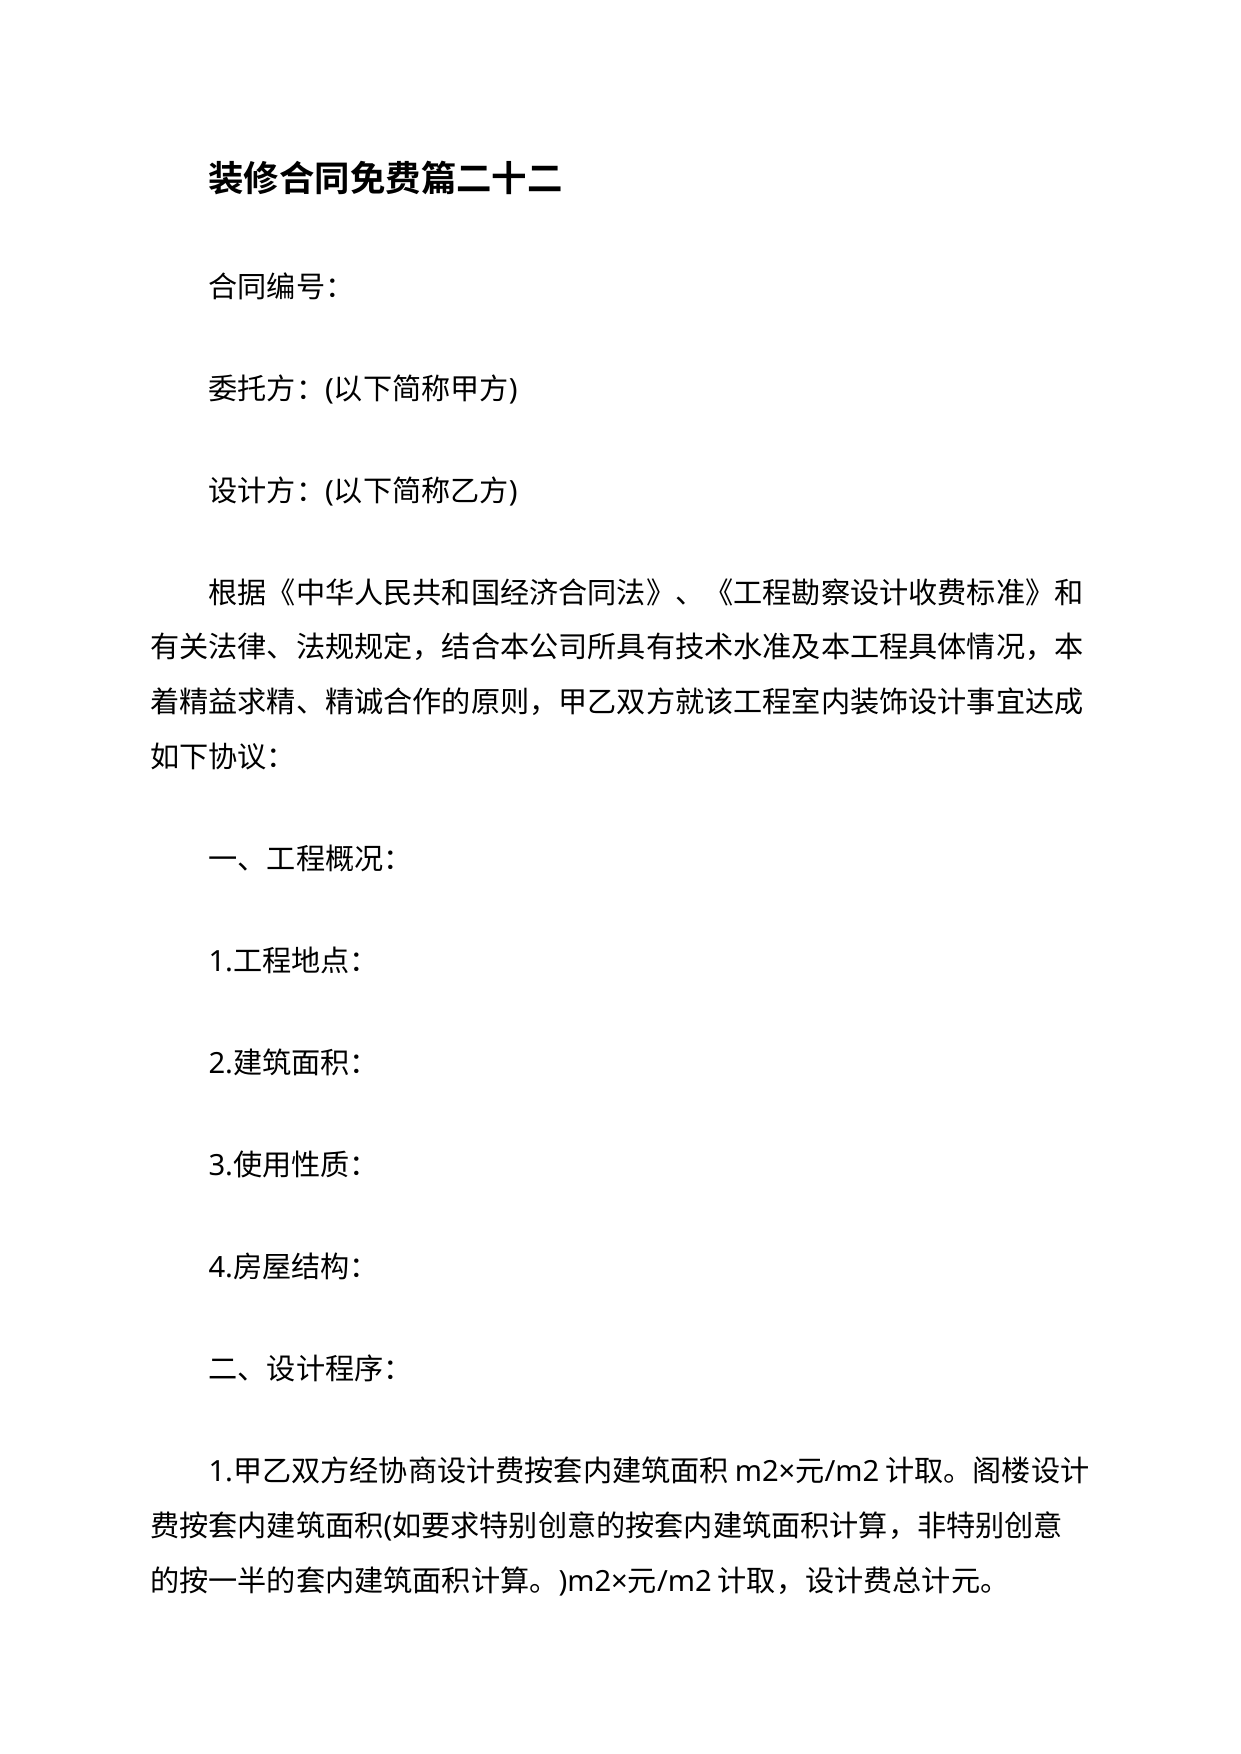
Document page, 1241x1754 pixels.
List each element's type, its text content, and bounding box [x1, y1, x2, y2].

text 1.甲乙双方经协商设计费按套内建筑面积m2×元/m2计取。阁楼设计费按套内建筑面积(如要求特别创意的按套内建筑面积计算，非特别创意的按一半的套内建筑面积计算。)m2×元/m2计取，设计费总计元。 [150, 1447, 1090, 1599]
text 2.建筑面积： [150, 1039, 1090, 1082]
text 根据《中华人民共和国经济合同法》、《工程勘察设计收费标准》和有关法律、法规规定，结合本公司所具有技术水准及本工程具体情况，本着精益求精、精诚合作的原则，甲乙双方就该工程室内装饰设计事宜达成如下协议： [150, 569, 1090, 776]
text 委托方：(以下简称甲方) [150, 365, 1090, 408]
text 3.使用性质： [150, 1141, 1090, 1184]
text 合同编号： [150, 263, 1090, 306]
text 二、设计程序： [150, 1345, 1090, 1388]
text 设计方：(以下简称乙方) [150, 467, 1090, 509]
text 1.工程地点： [150, 937, 1090, 980]
text 一、工程概况： [150, 836, 1090, 878]
text 装修合同免费篇二十二 [150, 150, 1090, 201]
text 4.房屋结构： [150, 1243, 1090, 1286]
